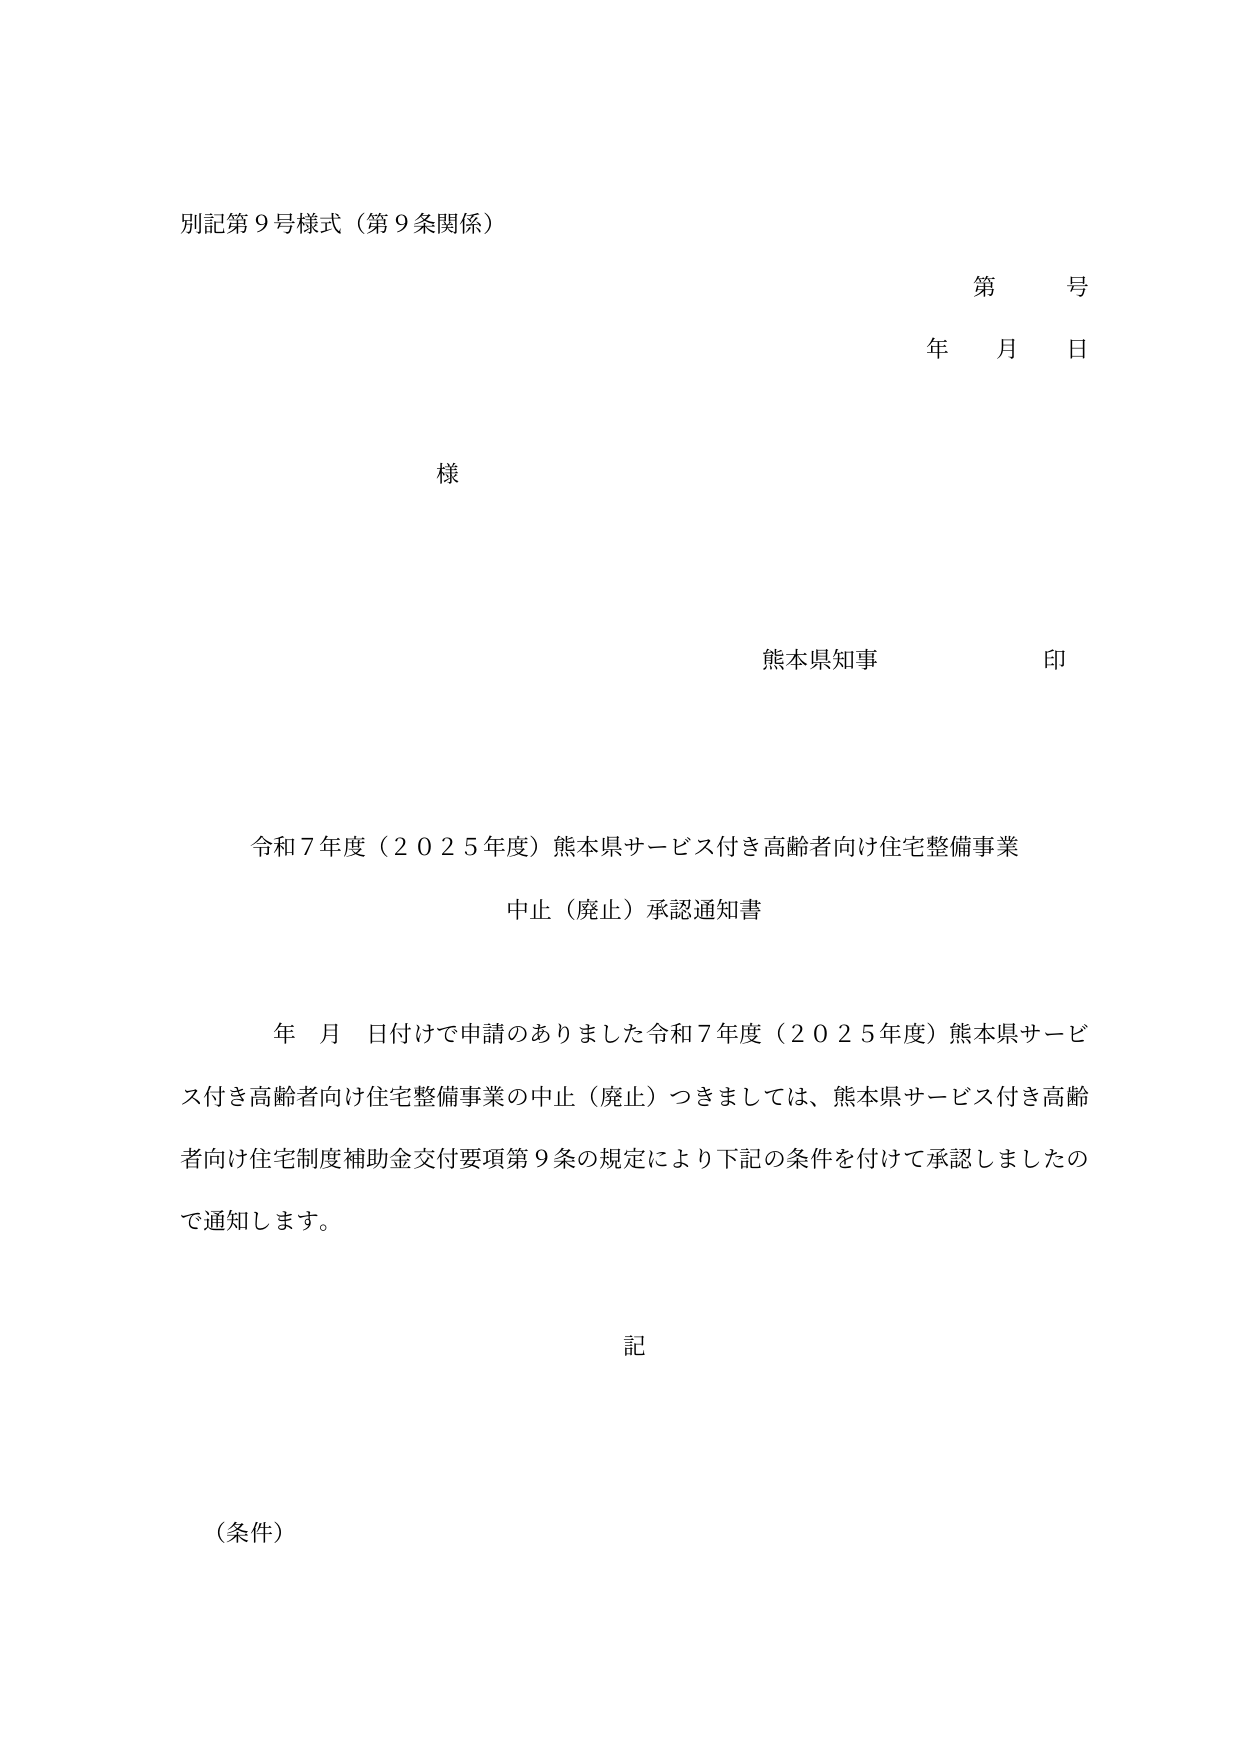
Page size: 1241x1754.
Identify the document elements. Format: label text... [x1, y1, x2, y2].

text 熊本県知事 印 [180, 628, 1090, 690]
text 記 [180, 1313, 1090, 1375]
text （条件） [180, 1500, 1090, 1562]
text 第 号 [180, 254, 1090, 316]
text 別記第９号様式（第９条関係） [180, 192, 1090, 254]
text 中止（廃止）承認通知書 [180, 877, 1090, 939]
text 年 月 日 [180, 316, 1090, 379]
text 様 [180, 441, 1090, 503]
text 令和７年度（２０２５年度）熊本県サービス付き高齢者向け住宅整備事業 [180, 815, 1090, 877]
text 年 月 日付けで申請のありました令和７年度（２０２５年度）熊本県サービス付き高齢者向け住宅整備事業の中止（廃止）つきましては、熊本県サービス付き高齢者向け住宅制度補助金交付要項第９条の規定により下記の条件を付けて承認しましたので通知します。 [180, 1002, 1090, 1251]
